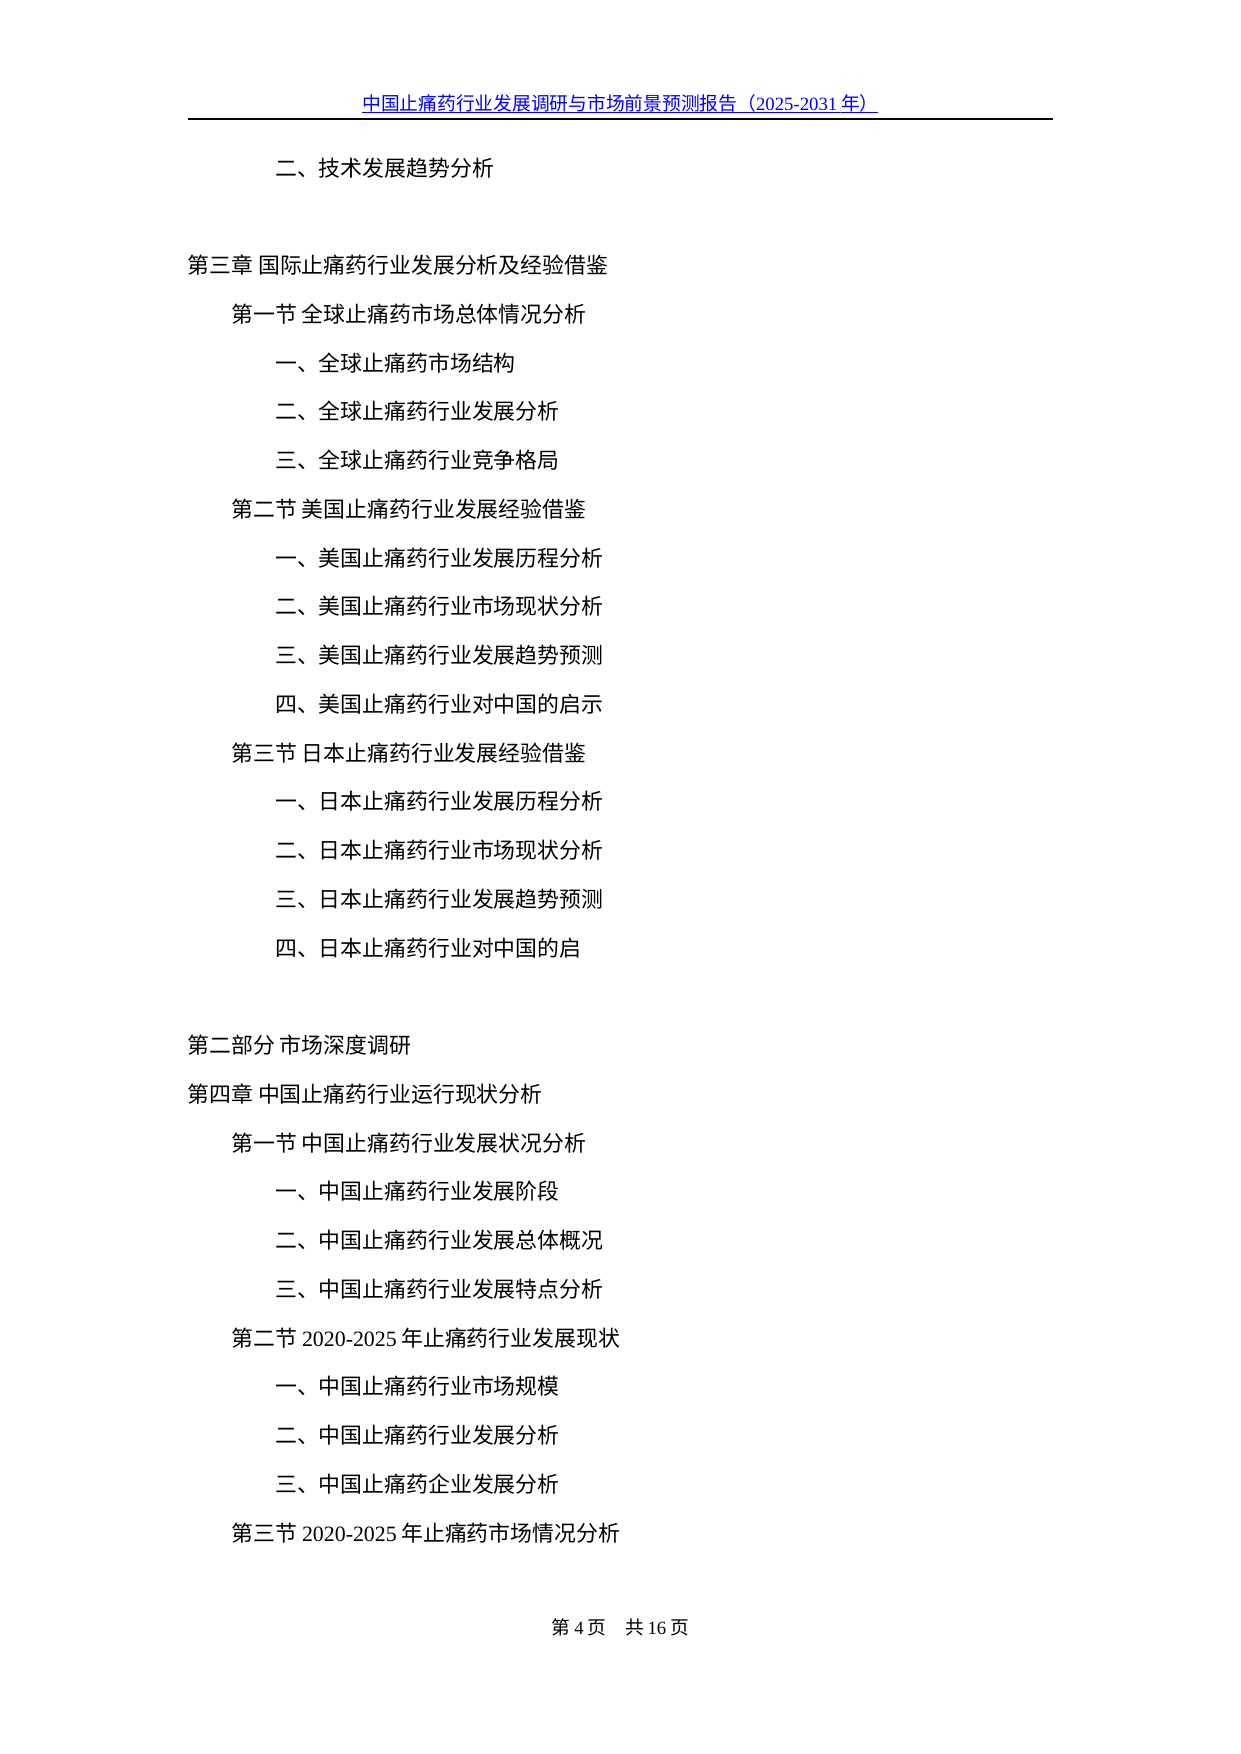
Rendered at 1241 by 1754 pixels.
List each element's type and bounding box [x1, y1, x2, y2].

text [187, 150, 1053, 1548]
